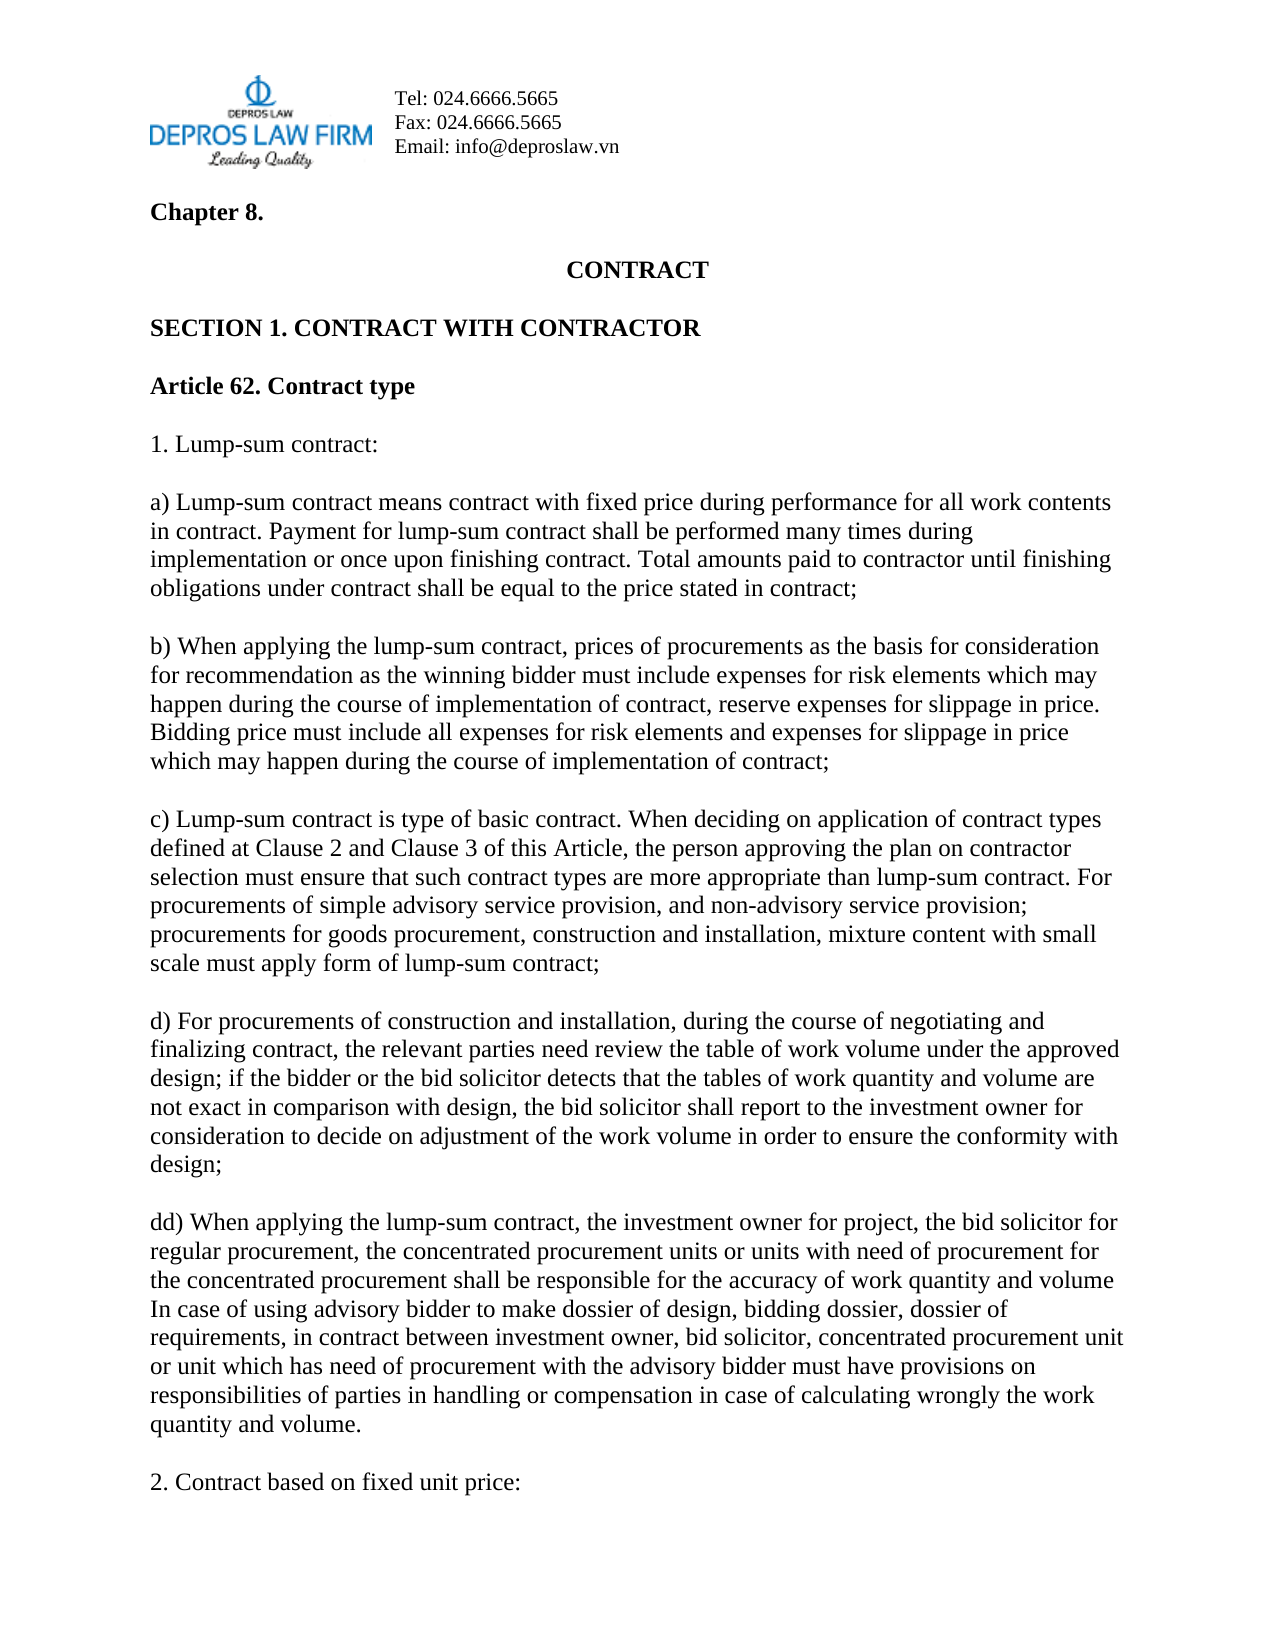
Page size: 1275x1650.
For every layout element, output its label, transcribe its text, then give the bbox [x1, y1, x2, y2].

text Article 62. Contract type [150, 371, 1125, 400]
text CONTRACT [150, 255, 1125, 284]
text b) When applying the lump-sum contract, prices of procurements as the basis for consideration for recommendation as the winning bidder must include expenses for risk elements which may happen during the course of implementation of contract, reserve expenses for slippage in price. Bidding price must include all expenses for risk elements and expenses for slippage in price which may happen during the course of implementation of contract; [150, 631, 1125, 775]
text c) Lump-sum contract is type of basic contract. When deciding on application of contract types defined at Clause 2 and Clause 3 of this Article, the person approving the plan on contractor selection must ensure that such contract types are more appropriate than lump-sum contract. For procurements of simple advisory service provision, and non-advisory service provision; procurements for goods procurement, construction and installation, mixture content with small scale must apply form of lump-sum contract; [150, 804, 1125, 977]
text 1. Lump-sum contract: [150, 429, 1125, 458]
text Chapter 8. [150, 197, 1125, 226]
text a) Lump-sum contract means contract with fixed price during performance for all work contents in contract. Payment for lump-sum contract shall be performed many times during implementation or once upon finishing contract. Total amounts paid to contractor until finishing obligations under contract shall be equal to the price stated in contract; [150, 487, 1125, 602]
text 2. Contract based on fixed unit price: [150, 1467, 1125, 1495]
text d) For procurements of construction and installation, during the course of negotiating and finalizing contract, the relevant parties need review the table of work volume under the approved design; if the bidder or the bid solicitor detects that the tables of work quantity and volume are not exact in comparison with design, the bid solicitor shall report to the investment owner for consideration to decide on adjustment of the work volume in order to ensure the conformity with design; [150, 1006, 1125, 1178]
text SECTION 1. CONTRACT WITH CONTRACTOR [150, 313, 1125, 342]
text dd) When applying the lump-sum contract, the investment owner for project, the bid solicitor for regular procurement, the concentrated procurement units or units with need of procurement for the concentrated procurement shall be responsible for the accuracy of work quantity and volume In case of using advisory bidder to make dossier of design, bidding dossier, dossier of requirements, in contract between investment owner, bid solicitor, concentrated procurement unit or unit which has need of procurement with the advisory bidder must have provisions on responsibilities of parties in handling or compensation in case of calculating wrongly the work quantity and volume. [150, 1207, 1125, 1437]
picture [150, 75, 372, 169]
